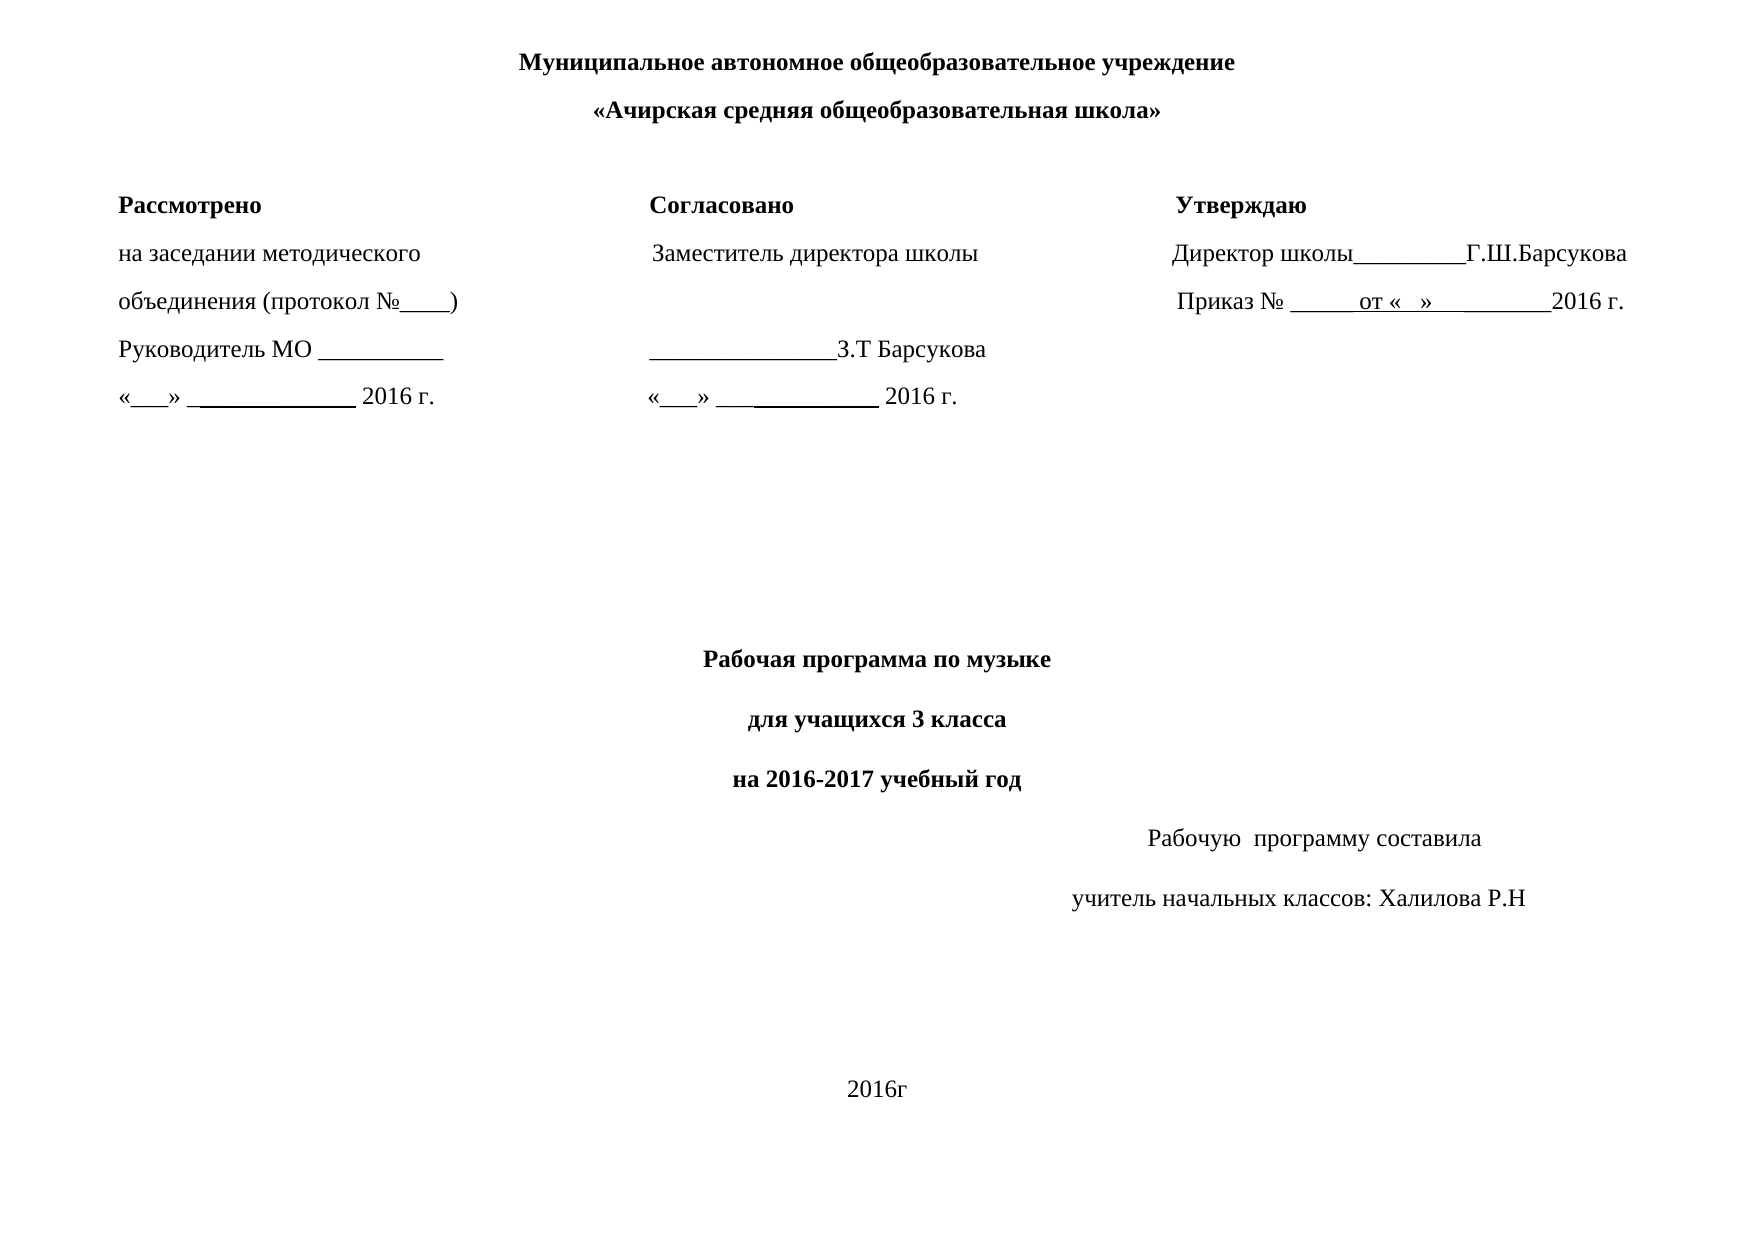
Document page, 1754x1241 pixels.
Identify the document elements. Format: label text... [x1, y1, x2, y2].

text для учащихся 3 класса [118, 704, 1636, 733]
text Руководитель МО __________ _______________З.Т Барсукова [118, 334, 1636, 362]
text Муниципальное автономное общеобразовательное учреждение [118, 47, 1636, 76]
text «___» ___ ______ . «___» ___ ____ . [118, 381, 1636, 410]
text на 2016-2017 учебный год [118, 764, 1636, 792]
text на заседании методического Заместитель директора школы Директор школы_________Г.Ш.Барсукова [118, 238, 1636, 267]
text 2016г [118, 1074, 1636, 1103]
text Рабочая программа по музыке [118, 644, 1636, 673]
text «Ачирская средняя общеобразовательная школа» [118, 95, 1636, 124]
text Рабочую программу составила [118, 823, 1636, 852]
text объединения (протокол №____) Приказ № _____ от « » _______2016 г. [118, 286, 1636, 315]
text Рассмотрено Согласовано Утверждаю [118, 191, 1636, 219]
text учитель начальных классов: Халилова Р.Н [118, 883, 1636, 912]
